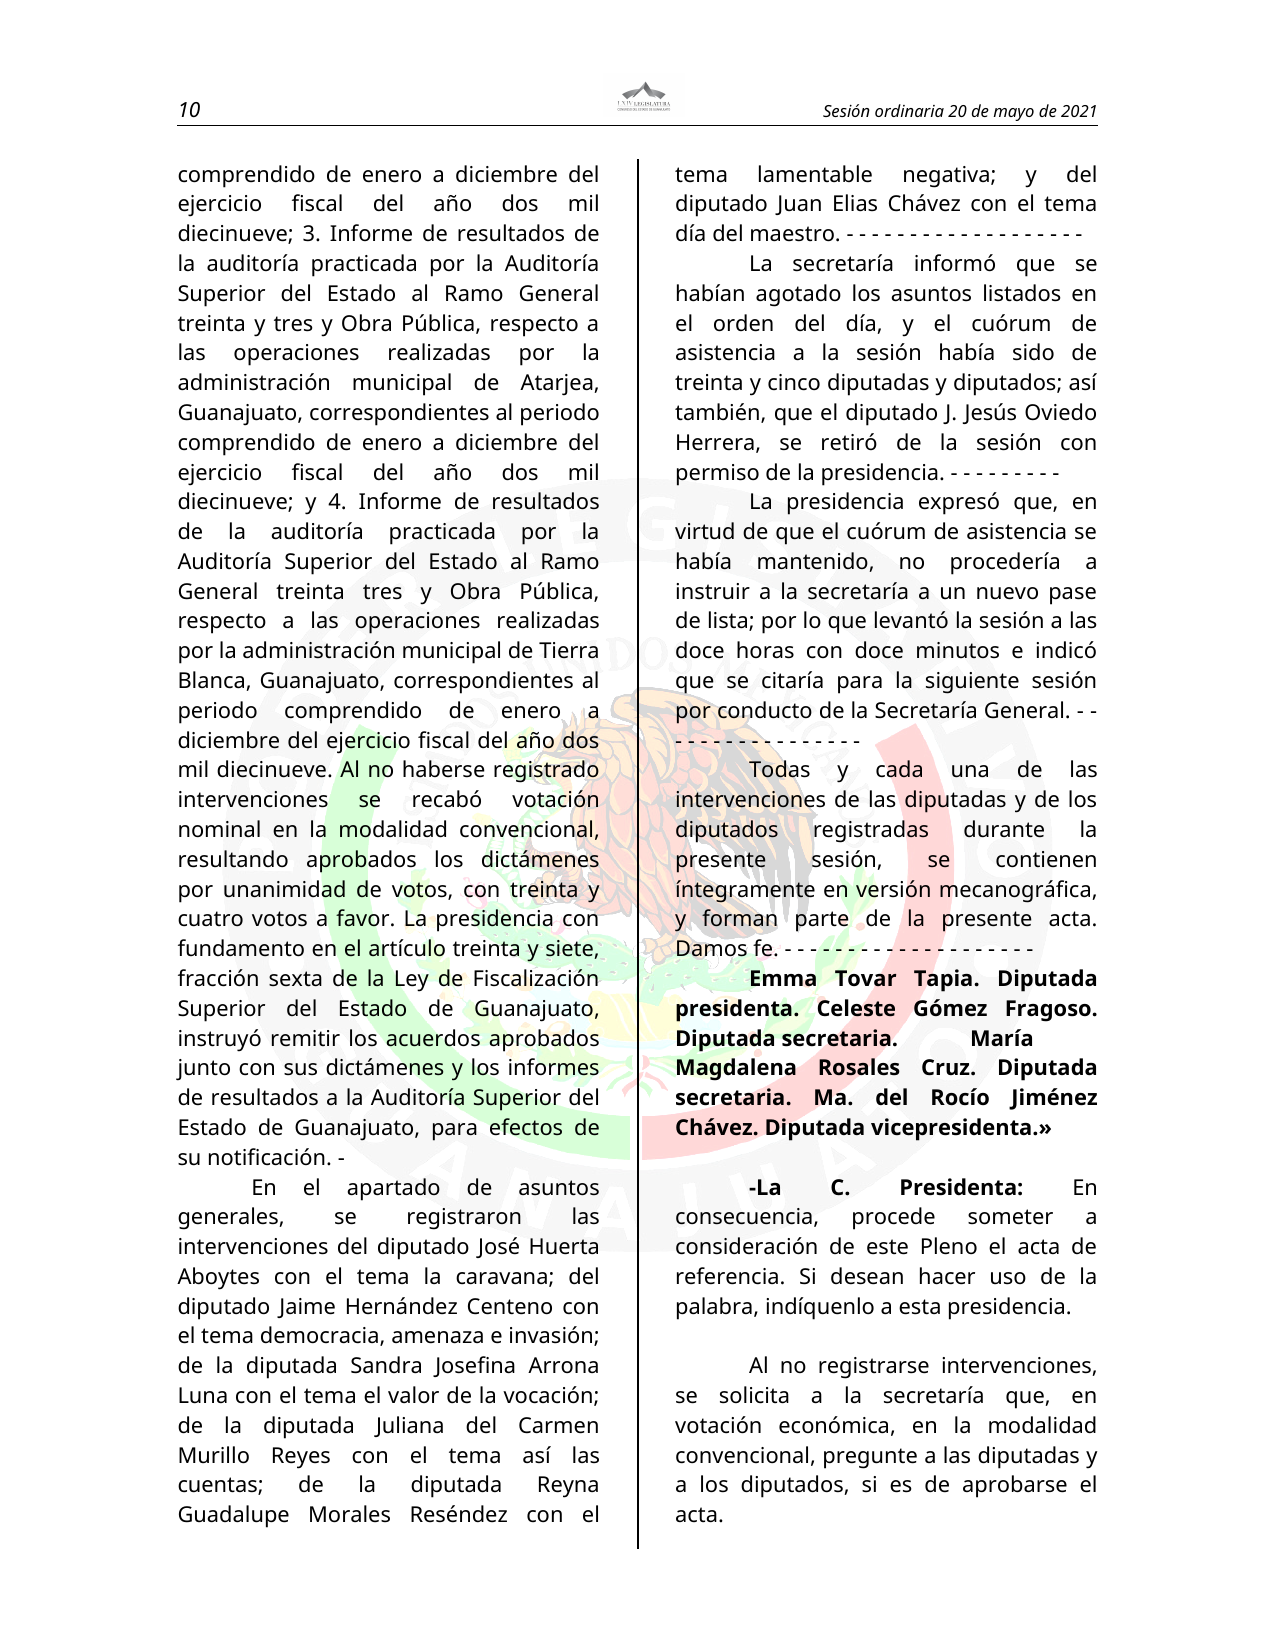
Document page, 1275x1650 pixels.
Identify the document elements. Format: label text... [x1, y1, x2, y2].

text En el apartado de asuntos generales, se registraron las intervenciones del diputado José Huerta Aboytes con el tema la caravana; del diputado Jaime Hernández Centeno con el tema democracia, amenaza e invasión; de la diputada Sandra Josefina Arrona Luna con el tema el valor de la vocación; de la diputada Juliana del Carmen Murillo Reyes con el tema así las cuentas; de la diputada Reyna Guadalupe Morales Reséndez con el tema lamentable negativa; y del diputado Juan Elias Chávez con el tema día del maestro. - - - - - - - - - - - - - - - - - - - [177, 1172, 600, 1529]
text Todas y cada una de las intervenciones de las diputadas y de los diputados registradas durante la presente sesión, se contienen íntegramente en versión mecanográfica, y forman parte de la presente acta. Damos fe. - - - - - - - - - - - - - - - - - - - - [675, 754, 1098, 963]
text Emma Tovar Tapia. Diputada presidenta. Celeste Gómez Fragoso. Diputada secretaria. María Magdalena Rosales Cruz. Diputada secretaria. Ma. del Rocío Jiménez Chávez. Diputada vicepresidenta.» [675, 963, 1098, 1142]
text En el apartado de asuntos generales, se registraron las intervenciones del diputado José Huerta Aboytes con el tema la caravana; del diputado Jaime Hernández Centeno con el tema democracia, amenaza e invasión; de la diputada Sandra Josefina Arrona Luna con el tema el valor de la vocación; de la diputada Juliana del Carmen Murillo Reyes con el tema así las cuentas; de la diputada Reyna Guadalupe Morales Reséndez con el tema lamentable negativa; y del diputado Juan Elias Chávez con el tema día del maestro. - - - - - - - - - - - - - - - - - - - [675, 159, 1098, 248]
text La secretaría informó que se habían agotado los asuntos listados en el orden del día, y el cuórum de asistencia a la sesión había sido de treinta y cinco diputadas y diputados; así también, que el diputado J. Jesús Oviedo Herrera, se retiró de la sesión con permiso de la presidencia. - - - - - - - - - [675, 248, 1098, 486]
text -La C. Presidenta: En consecuencia, procede someter a consideración de este Pleno el acta de referencia. Si desean hacer uso de la palabra, indíquenlo a esta presidencia. [675, 1172, 1098, 1321]
text Al no registrarse intervenciones, se solicita a la secretaría que, en votación económica, en la modalidad convencional, pregunte a las diputadas y a los diputados, si es de aprobarse el acta. [675, 1350, 1098, 1529]
picture [603, 73, 685, 117]
text La presidencia expresó que, en virtud de que el cuórum de asistencia se había mantenido, no procedería a instruir a la secretaría a un nuevo pase de lista; por lo que levantó la sesión a las doce horas con doce minutos e indicó que se citaría para la siguiente sesión por conducto de la Secretaría General. - - - - - - - - - - - - - - - - - [675, 486, 1098, 754]
